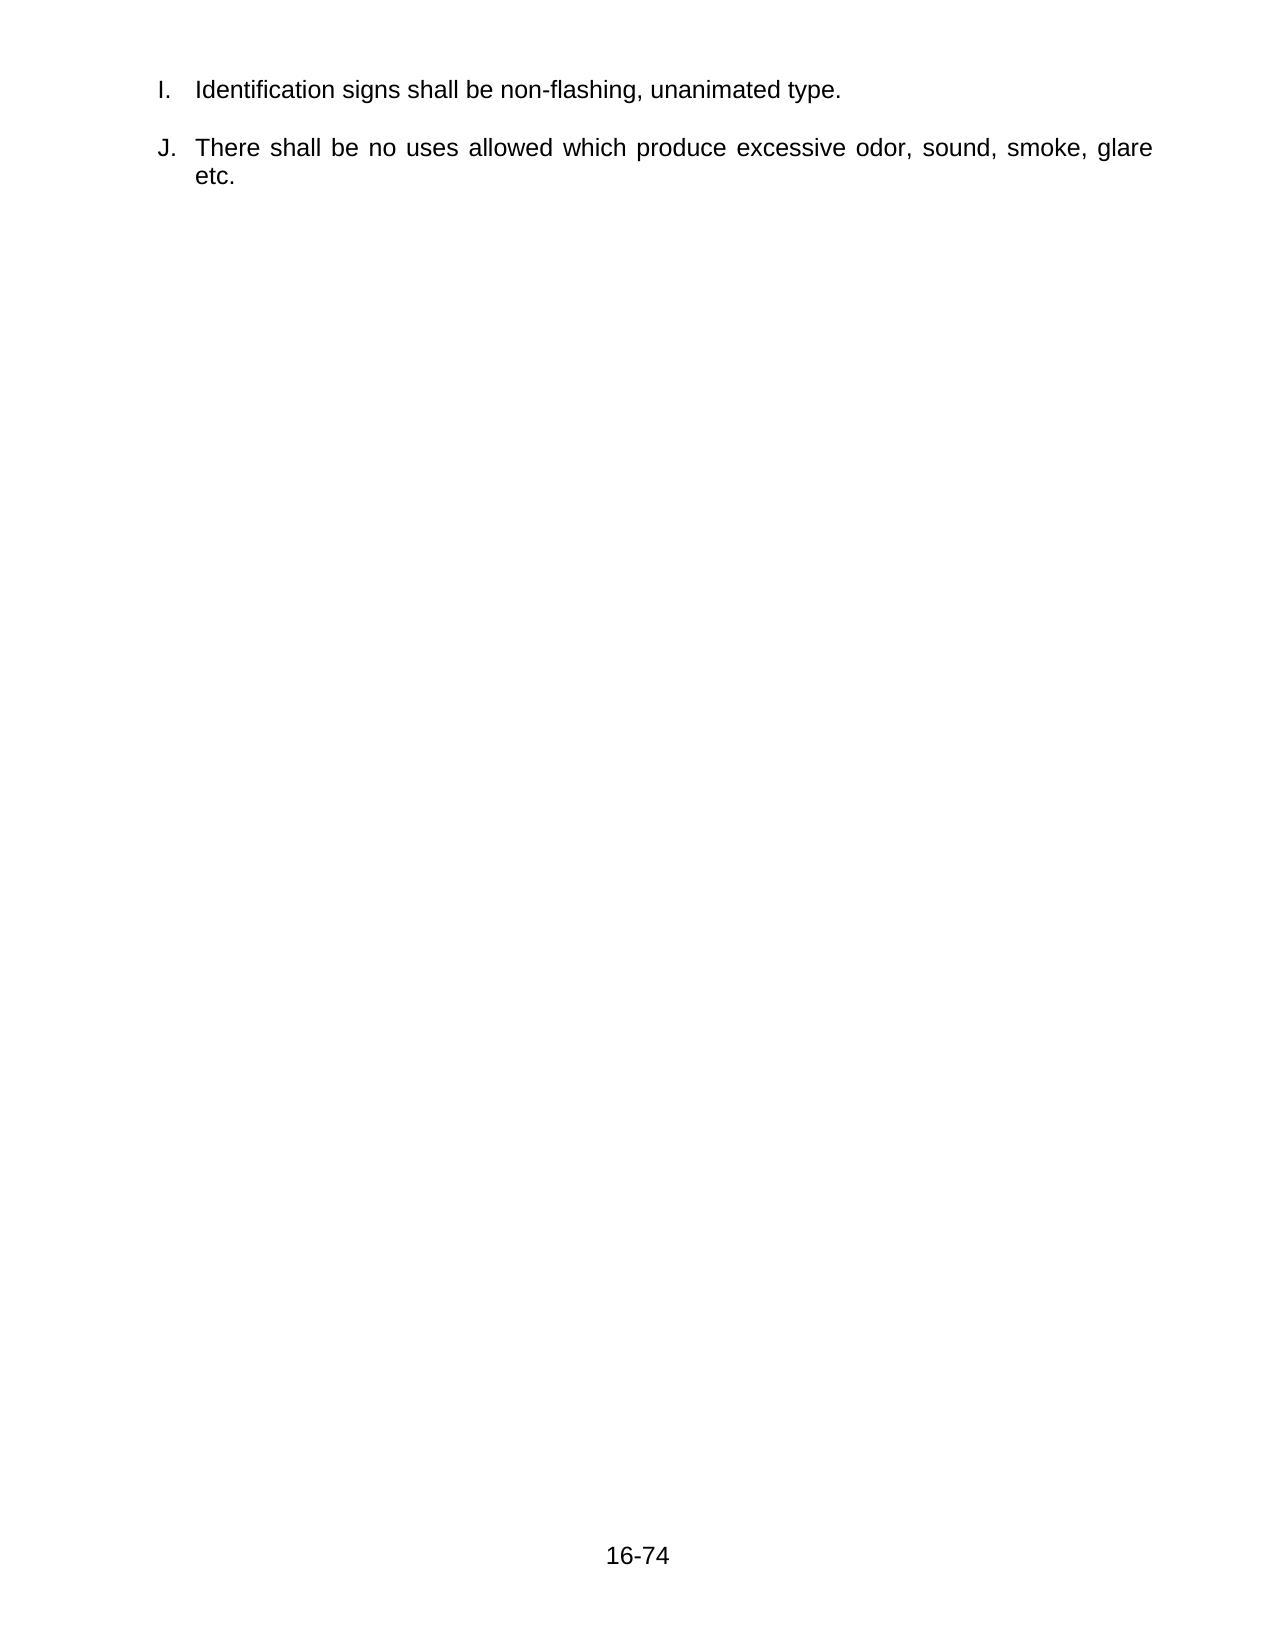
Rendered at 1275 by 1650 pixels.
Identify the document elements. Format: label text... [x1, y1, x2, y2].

list There shall be no uses allowed which produce excessive odor, sound, smoke, glare etc. [157, 132, 1155, 190]
list Identification signs shall be non-flashing, unanimated type. [157, 75, 1155, 104]
text 16-74 [120, 1541, 1155, 1570]
